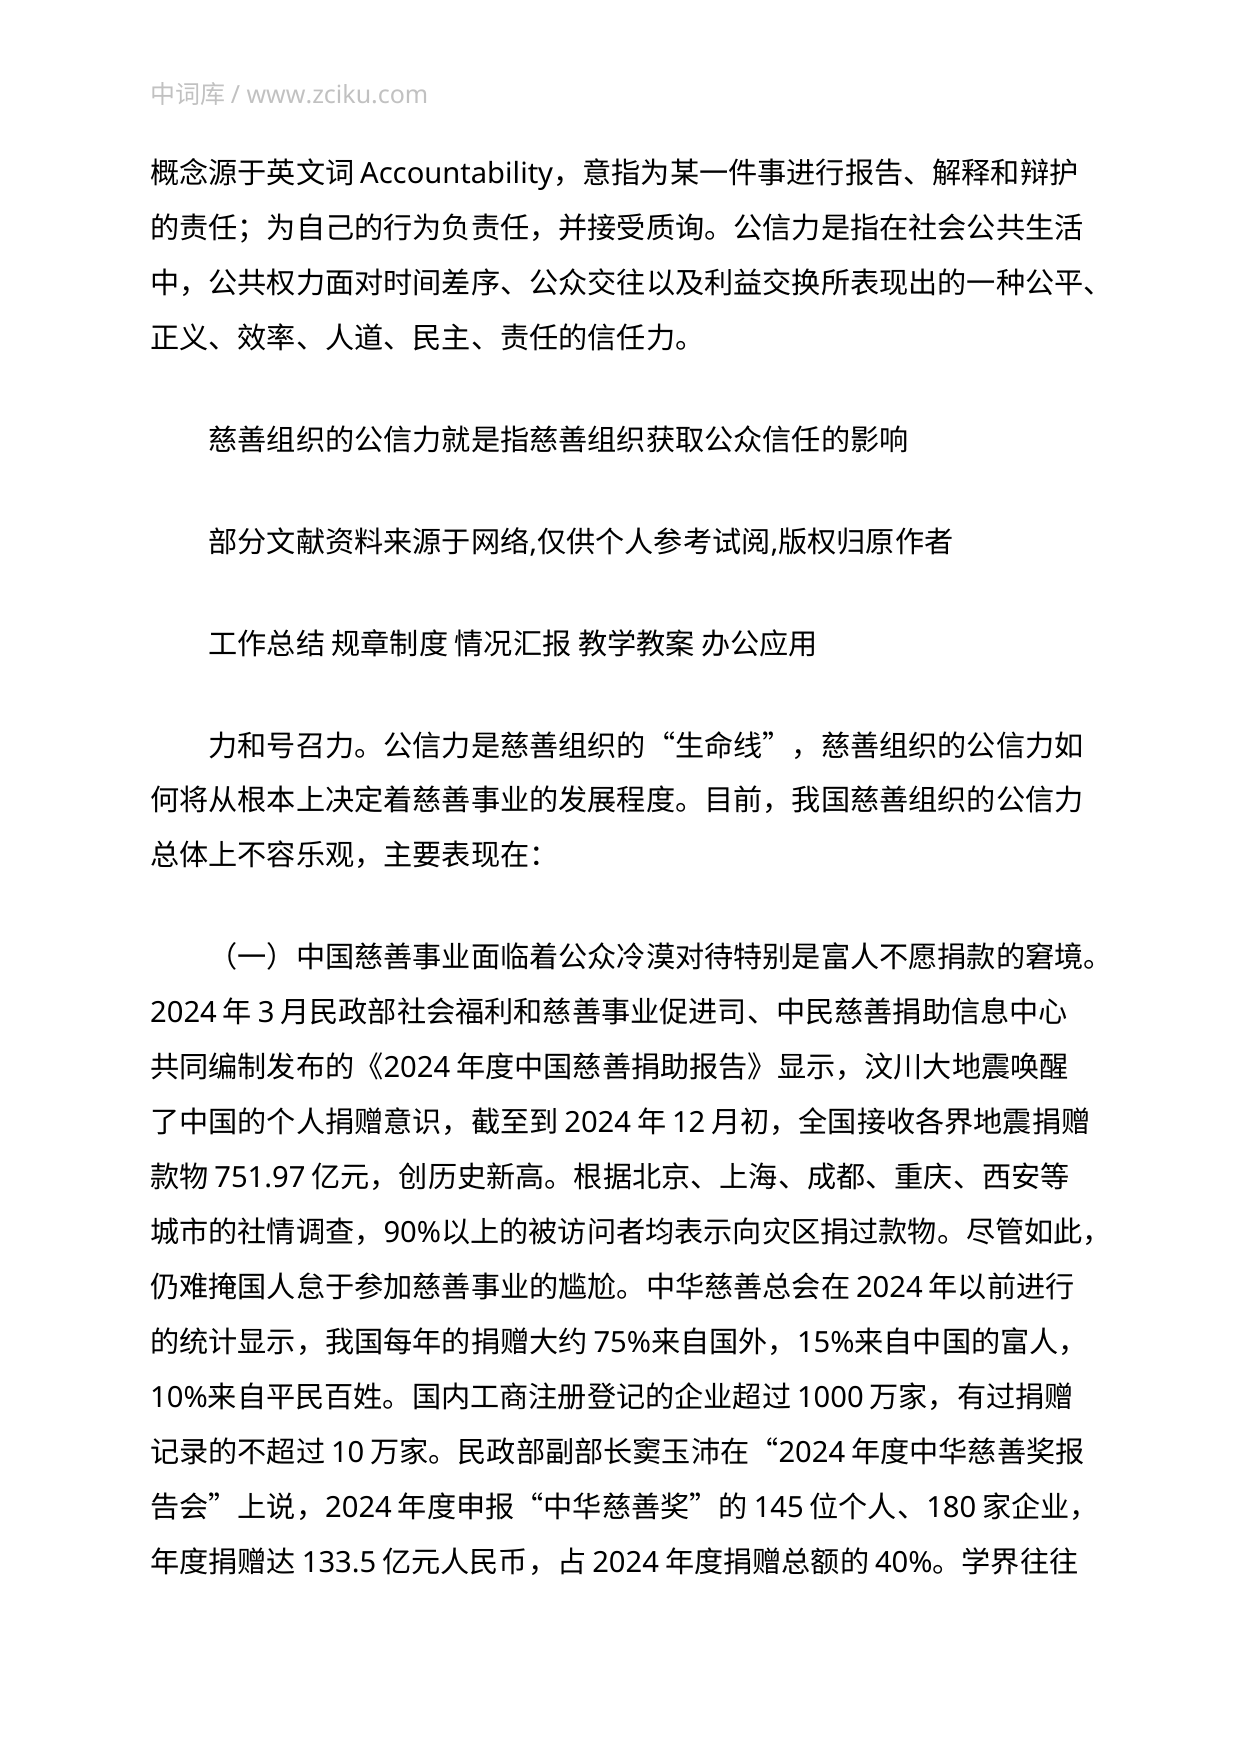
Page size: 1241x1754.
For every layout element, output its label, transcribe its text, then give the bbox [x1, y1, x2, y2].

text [150, 150, 1090, 357]
text 力和号召力。公信力是慈善组织的“生命线”，慈善组织的公信力如何将从根本上决定着慈善事业的发展程度。目前，我国慈善组织的公信力总体上不容乐观，主要表现在： [150, 722, 1090, 874]
text 工作总结 规章制度 情况汇报 教学教案 办公应用 [150, 620, 1090, 663]
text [150, 934, 1090, 1581]
text 部分文献资料来源于网络,仅供个人参考试阅,版权归原作者 [150, 518, 1090, 561]
text 慈善组织的公信力就是指慈善组织获取公众信任的影响 [150, 417, 1090, 459]
